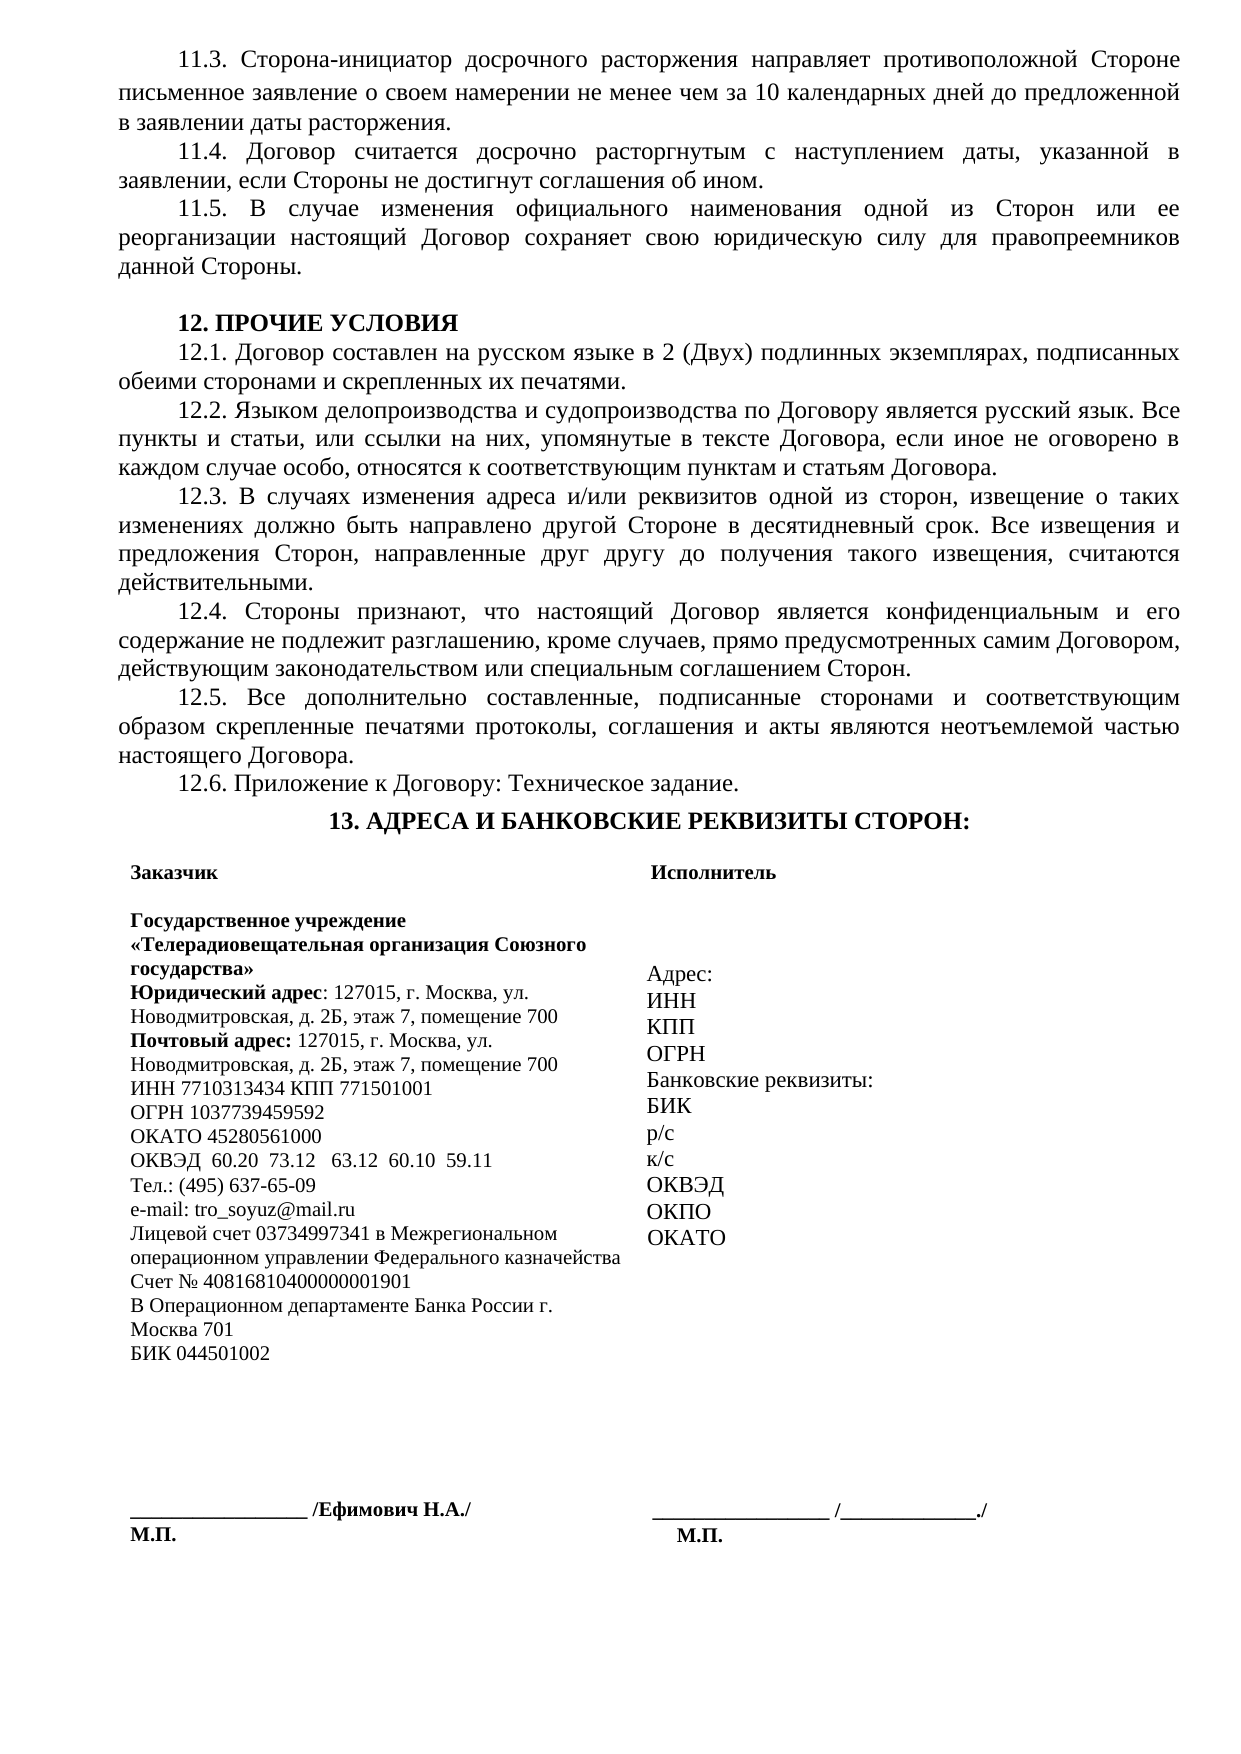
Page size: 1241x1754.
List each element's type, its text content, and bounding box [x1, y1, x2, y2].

text 12. ПРОЧИЕ УСЛОВИЯ [118, 308, 1181, 337]
text 12.5. Все дополнительно составленные, подписанные сторонами и соответствующим образом скрепленные печатями протоколы, соглашения и акты являются неотъемлемой частью настоящего Договора. [118, 682, 1181, 768]
table_cell _________________ /_____________./ М.П. [635, 1473, 1028, 1600]
text 13. АДРЕСА И БАНКОВСКИЕ РЕКВИЗИТЫ СТОРОН: [118, 797, 1181, 835]
text 12.4. Стороны признают, что настоящий Договор является конфиденциальным и его содержание не подлежит разглашению, кроме случаев, прямо предусмотренных самим Договором, действующим законодательством или специальным соглашением Сторон. [118, 596, 1181, 682]
table_header Исполнитель [635, 860, 1028, 908]
table_cell Государственное учреждение «Телерадиовещательная организация Союзного государства» Юридический адрес: 127015, г. Москва, ул. Новодмитровская, д. 2Б, этаж 7, помещение 700 Почтовый адрес: 127015, г. Москва, ул. Новодмитровская, д. 2Б, этаж 7, помещение 700 ИНН 7710313434 КПП 771501001 ОГРН 1037739459592 ОКАТО 45280561000 ОКВЭД 60.20 73.12 63.12 60.10 59.11 Тел.: (495) 637-65-09 e-mail: tro_soyuz@mail.ru Лицевой счет 03734997341 в Межрегиональном операционном управлении Федерального казначейства Счет № 40816810400000001901 В Операционном департаменте Банка России г. Москва 701 БИК 044501002 [118, 908, 635, 1473]
text 11.4. Договор считается досрочно расторгнутым с наступлением даты, указанной в заявлении, если Стороны не достигнут соглашения об ином. [118, 136, 1181, 193]
text 12.3. В случаях изменения адреса и/или реквизитов одной из сторон, извещение о таких изменениях должно быть направлено другой Стороне в десятидневный срок. Все извещения и предложения Сторон, направленные друг другу до получения такого извещения, считаются действительными. [118, 481, 1181, 596]
text 12.1. Договор составлен на русском языке в 2 (Двух) подлинных экземплярах, подписанных обеими сторонами и скрепленных их печатями. [118, 337, 1181, 395]
text 11.3. Сторона-инициатор досрочного расторжения направляет противоположной Стороне письменное заявление о своем намерении не менее чем за 10 календарных дней до предложенной в заявлении даты расторжения. [118, 44, 1181, 136]
text 11.5. В случае изменения официального наименования одной из Сторон или ее реорганизации настоящий Договор сохраняет свою юридическую силу для правопреемников данной Стороны. [118, 193, 1181, 280]
text 12.2. Языком делопроизводства и судопроизводства по Договору является русский язык. Все пункты и статьи, или ссылки на них, упомянутые в тексте Договора, если иное не оговорено в каждом случае особо, относятся к соответствующим пунктам и статьям Договора. [118, 395, 1181, 481]
table_cell Адрес: ИНН КПП ОГРН Банковские реквизиты: БИК р/с к/с ОКВЭД ОКПО ОКАТО [635, 908, 1028, 1473]
table_cell _________________ /Ефимович Н.А./ М.П. [118, 1473, 635, 1600]
text 12.6. Приложение к Договору: Техническое задание. [118, 768, 1181, 797]
table_header Заказчик [118, 860, 635, 908]
